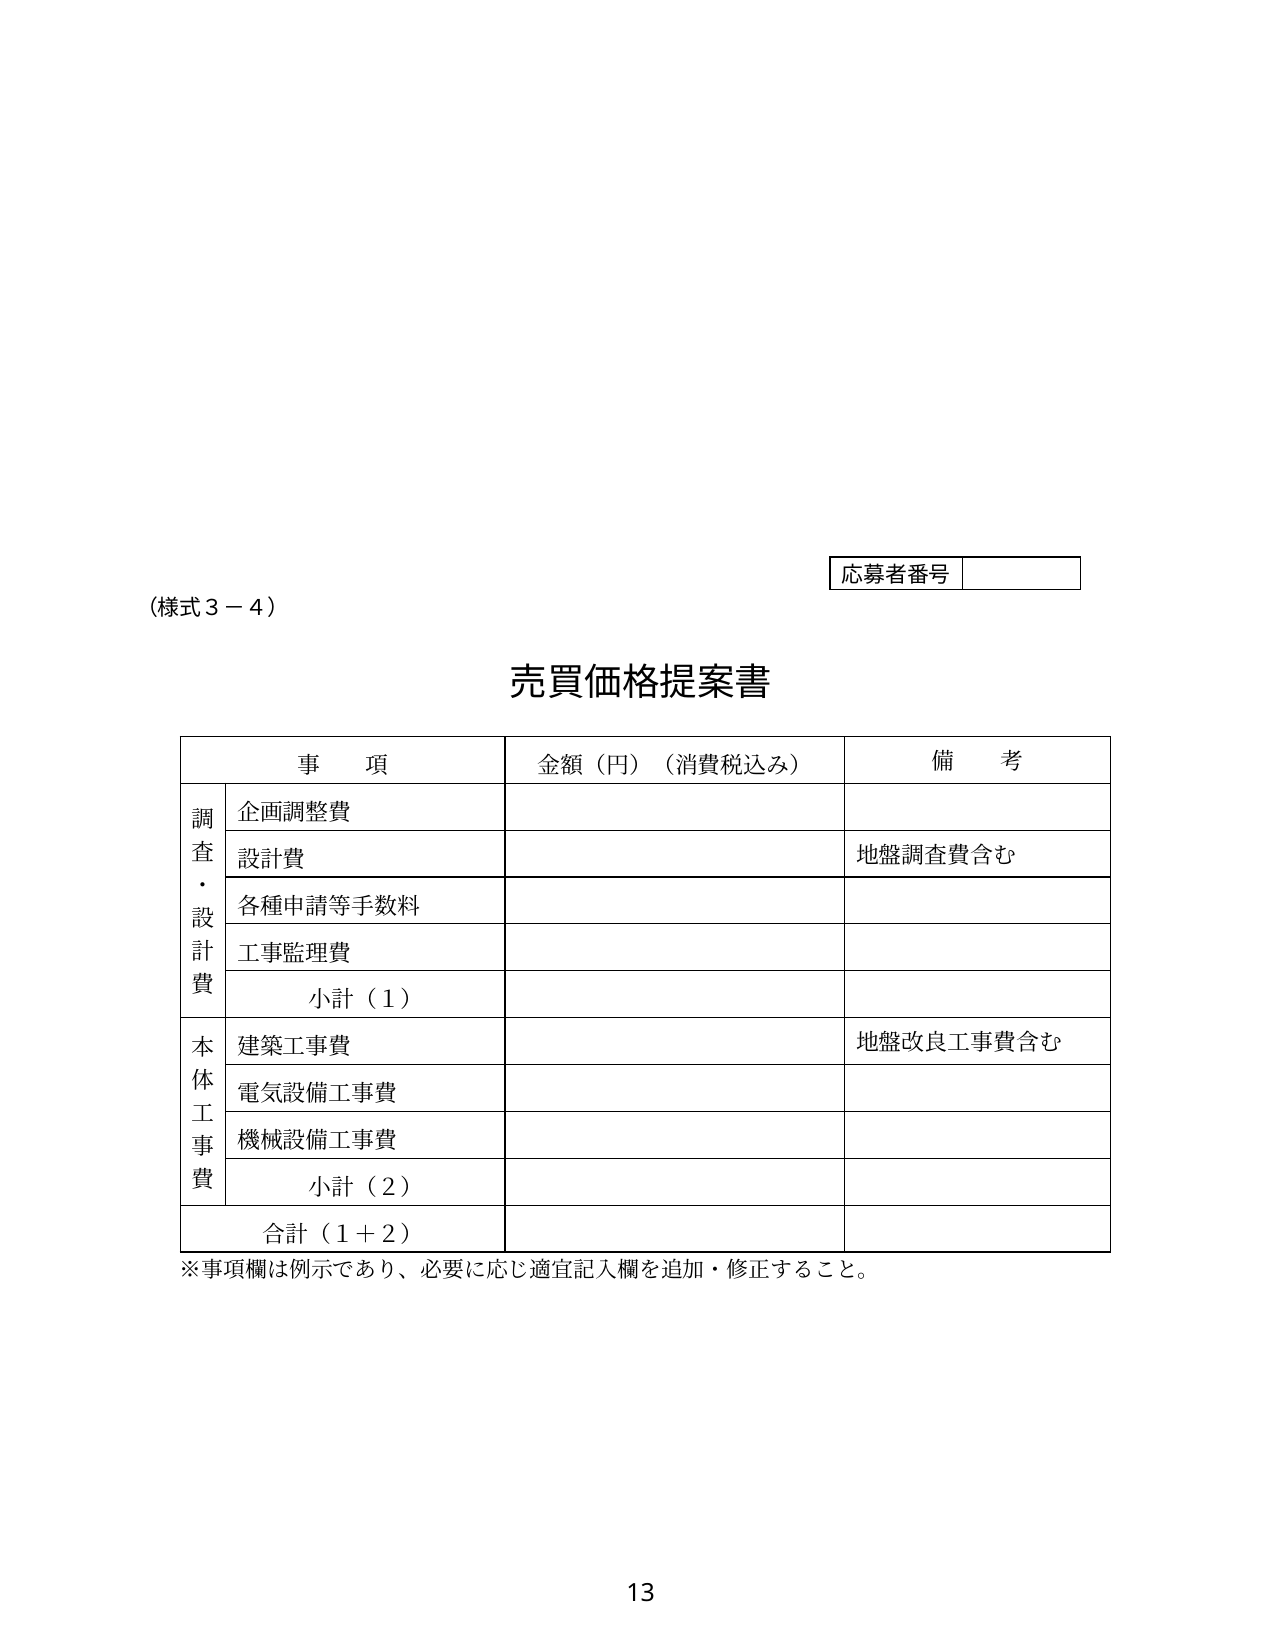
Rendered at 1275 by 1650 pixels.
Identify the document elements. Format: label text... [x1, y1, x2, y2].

table_cell [506, 831, 844, 876]
table_cell [506, 1018, 844, 1064]
table_cell [506, 1159, 844, 1204]
table_header [963, 558, 1080, 589]
table_cell [845, 924, 1110, 970]
table_cell 小計（２） [226, 1159, 504, 1204]
table_cell [506, 1065, 844, 1111]
text （様式３－４） [136, 590, 1145, 622]
table_header 応募者番号 [831, 558, 962, 589]
table_cell [845, 1112, 1110, 1158]
text ※事項欄は例示であり、必要に応じ適宜記入欄を追加・修正すること。 [136, 1252, 1145, 1284]
table_cell 建築工事費 [226, 1018, 504, 1064]
table_cell [506, 971, 844, 1017]
table_header 事 項 [181, 737, 504, 783]
table_cell [845, 784, 1110, 829]
table_cell [506, 1206, 844, 1251]
table_cell 電気設備工事費 [226, 1065, 504, 1111]
table_cell 調査 ・設計費 [181, 784, 225, 1017]
table_cell 本体工事費 [181, 1018, 225, 1204]
table_cell 機械設備工事費 [226, 1112, 504, 1158]
table_header 備 考 [845, 737, 1110, 783]
table_cell 合計（１＋２） [181, 1206, 504, 1251]
table_header 金額（円）（消費税込み） [506, 737, 844, 783]
table_cell [845, 1159, 1110, 1204]
table_cell 地盤調査費含む [845, 831, 1110, 876]
table_cell 地盤改良工事費含む [845, 1018, 1110, 1064]
table_cell 工事監理費 [226, 924, 504, 970]
table_cell [506, 784, 844, 829]
table_cell [845, 971, 1110, 1017]
table_cell [506, 924, 844, 970]
table_cell [845, 878, 1110, 923]
table_cell 各種申請等手数料 [226, 878, 504, 923]
table_cell 設計費 [226, 831, 504, 876]
table_cell [506, 1112, 844, 1158]
table_cell [845, 1206, 1110, 1251]
table_cell 小計（１） [226, 971, 504, 1017]
table_cell [506, 878, 844, 923]
table_cell [845, 1065, 1110, 1111]
text 売買価格提案書 [136, 652, 1145, 706]
table_cell 企画調整費 [226, 784, 504, 829]
